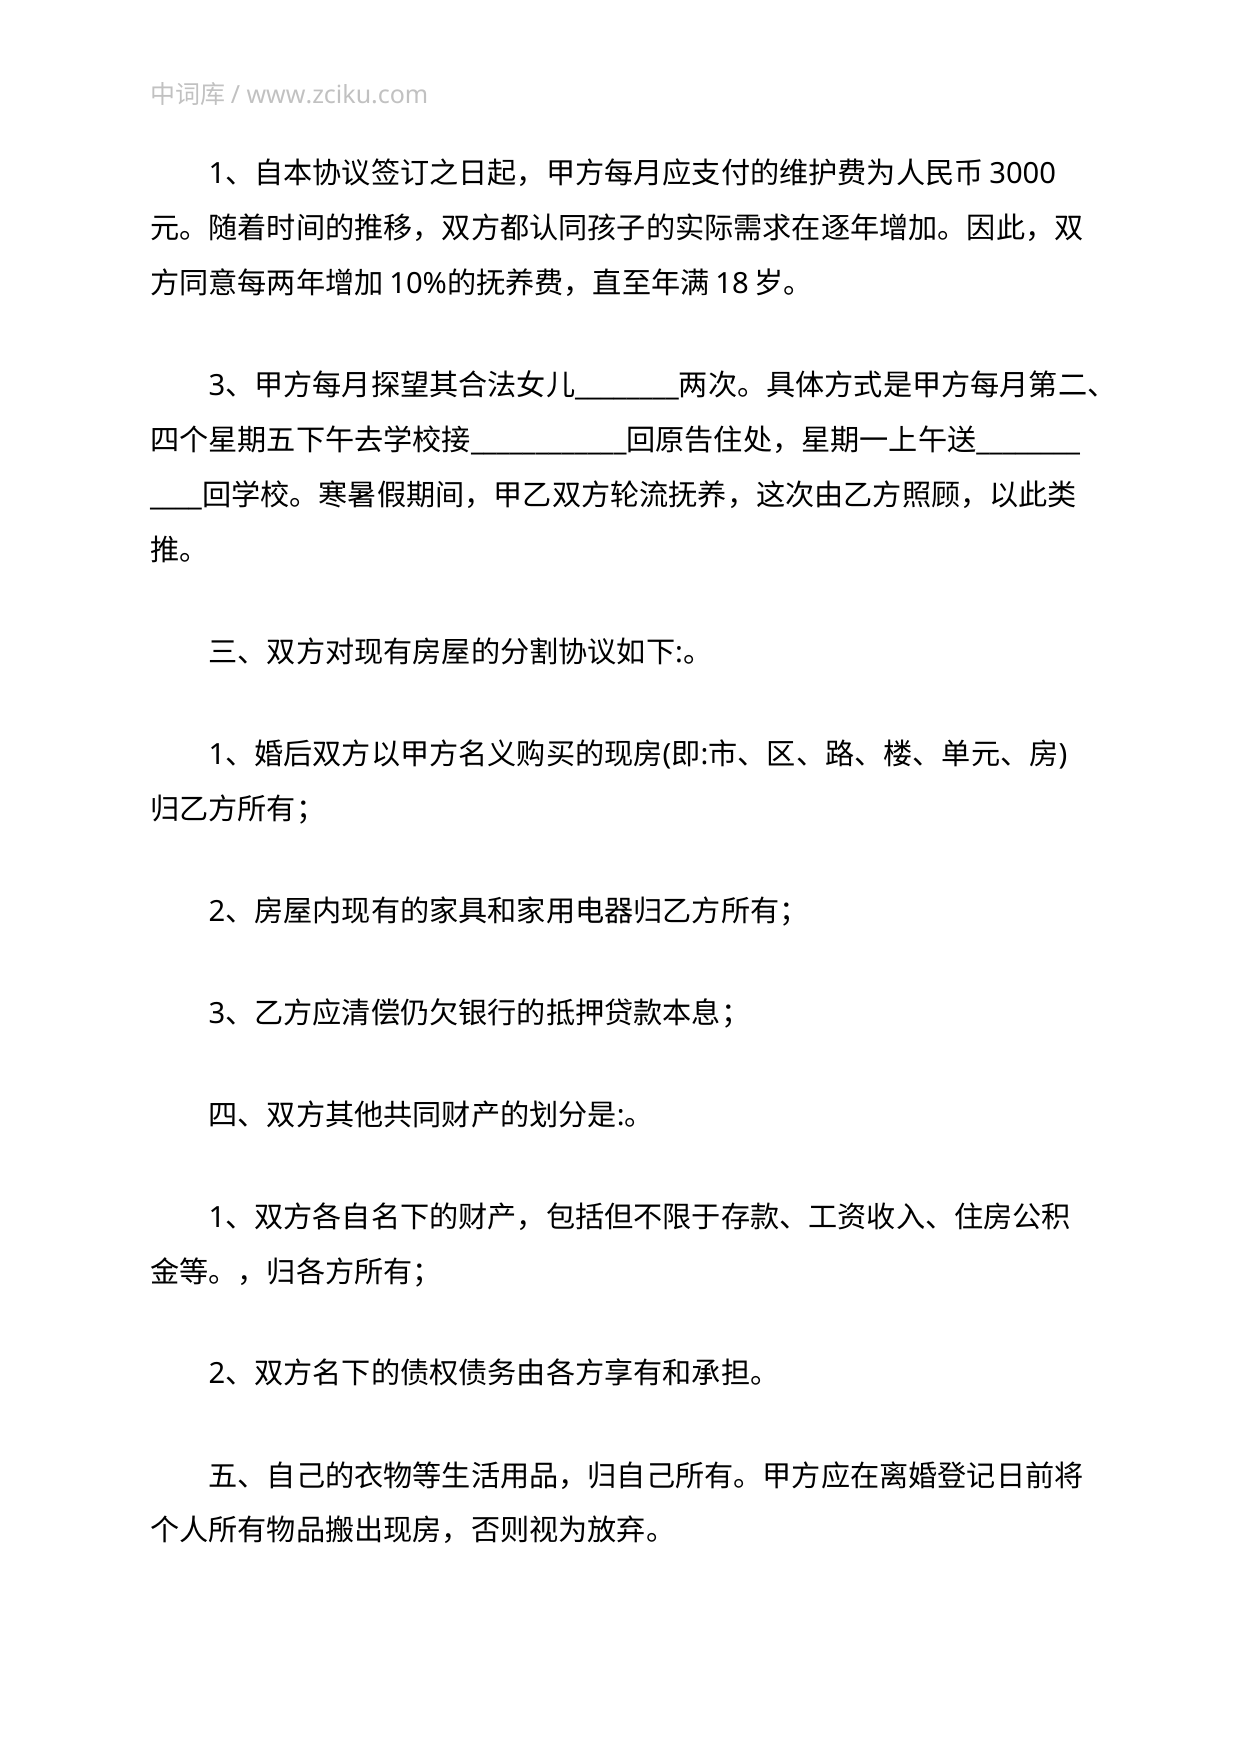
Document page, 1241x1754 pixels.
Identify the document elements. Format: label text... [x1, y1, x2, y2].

text 五、自己的衣物等生活用品，归自己所有。甲方应在离婚登记日前将个人所有物品搬出现房，否则视为放弃。 [150, 1452, 1090, 1549]
text 1、双方各自名下的财产，包括但不限于存款、工资收入、住房公积金等。，归各方所有； [150, 1193, 1090, 1291]
text 四、双方其他共同财产的划分是:。 [150, 1091, 1090, 1134]
text 3、甲方每月探望其合法女儿________两次。具体方式是甲方每月第二、四个星期五下午去学校接____________回原告住处，星期一上午送____________回学校。寒暑假期间，甲乙双方轮流抚养，这次由乙方照顾，以此类推。 [150, 362, 1090, 569]
text 2、双方名下的债权债务由各方享有和承担。 [150, 1350, 1090, 1392]
text 3、乙方应清偿仍欠银行的抵押贷款本息； [150, 989, 1090, 1032]
text 2、房屋内现有的家具和家用电器归乙方所有； [150, 887, 1090, 930]
text 三、双方对现有房屋的分割协议如下:。 [150, 629, 1090, 671]
text 1、自本协议签订之日起，甲方每月应支付的维护费为人民币3000元。随着时间的推移，双方都认同孩子的实际需求在逐年增加。因此，双方同意每两年增加10%的抚养费，直至年满18岁。 [150, 150, 1090, 302]
text 1、婚后双方以甲方名义购买的现房(即:市、区、路、楼、单元、房)归乙方所有； [150, 731, 1090, 828]
